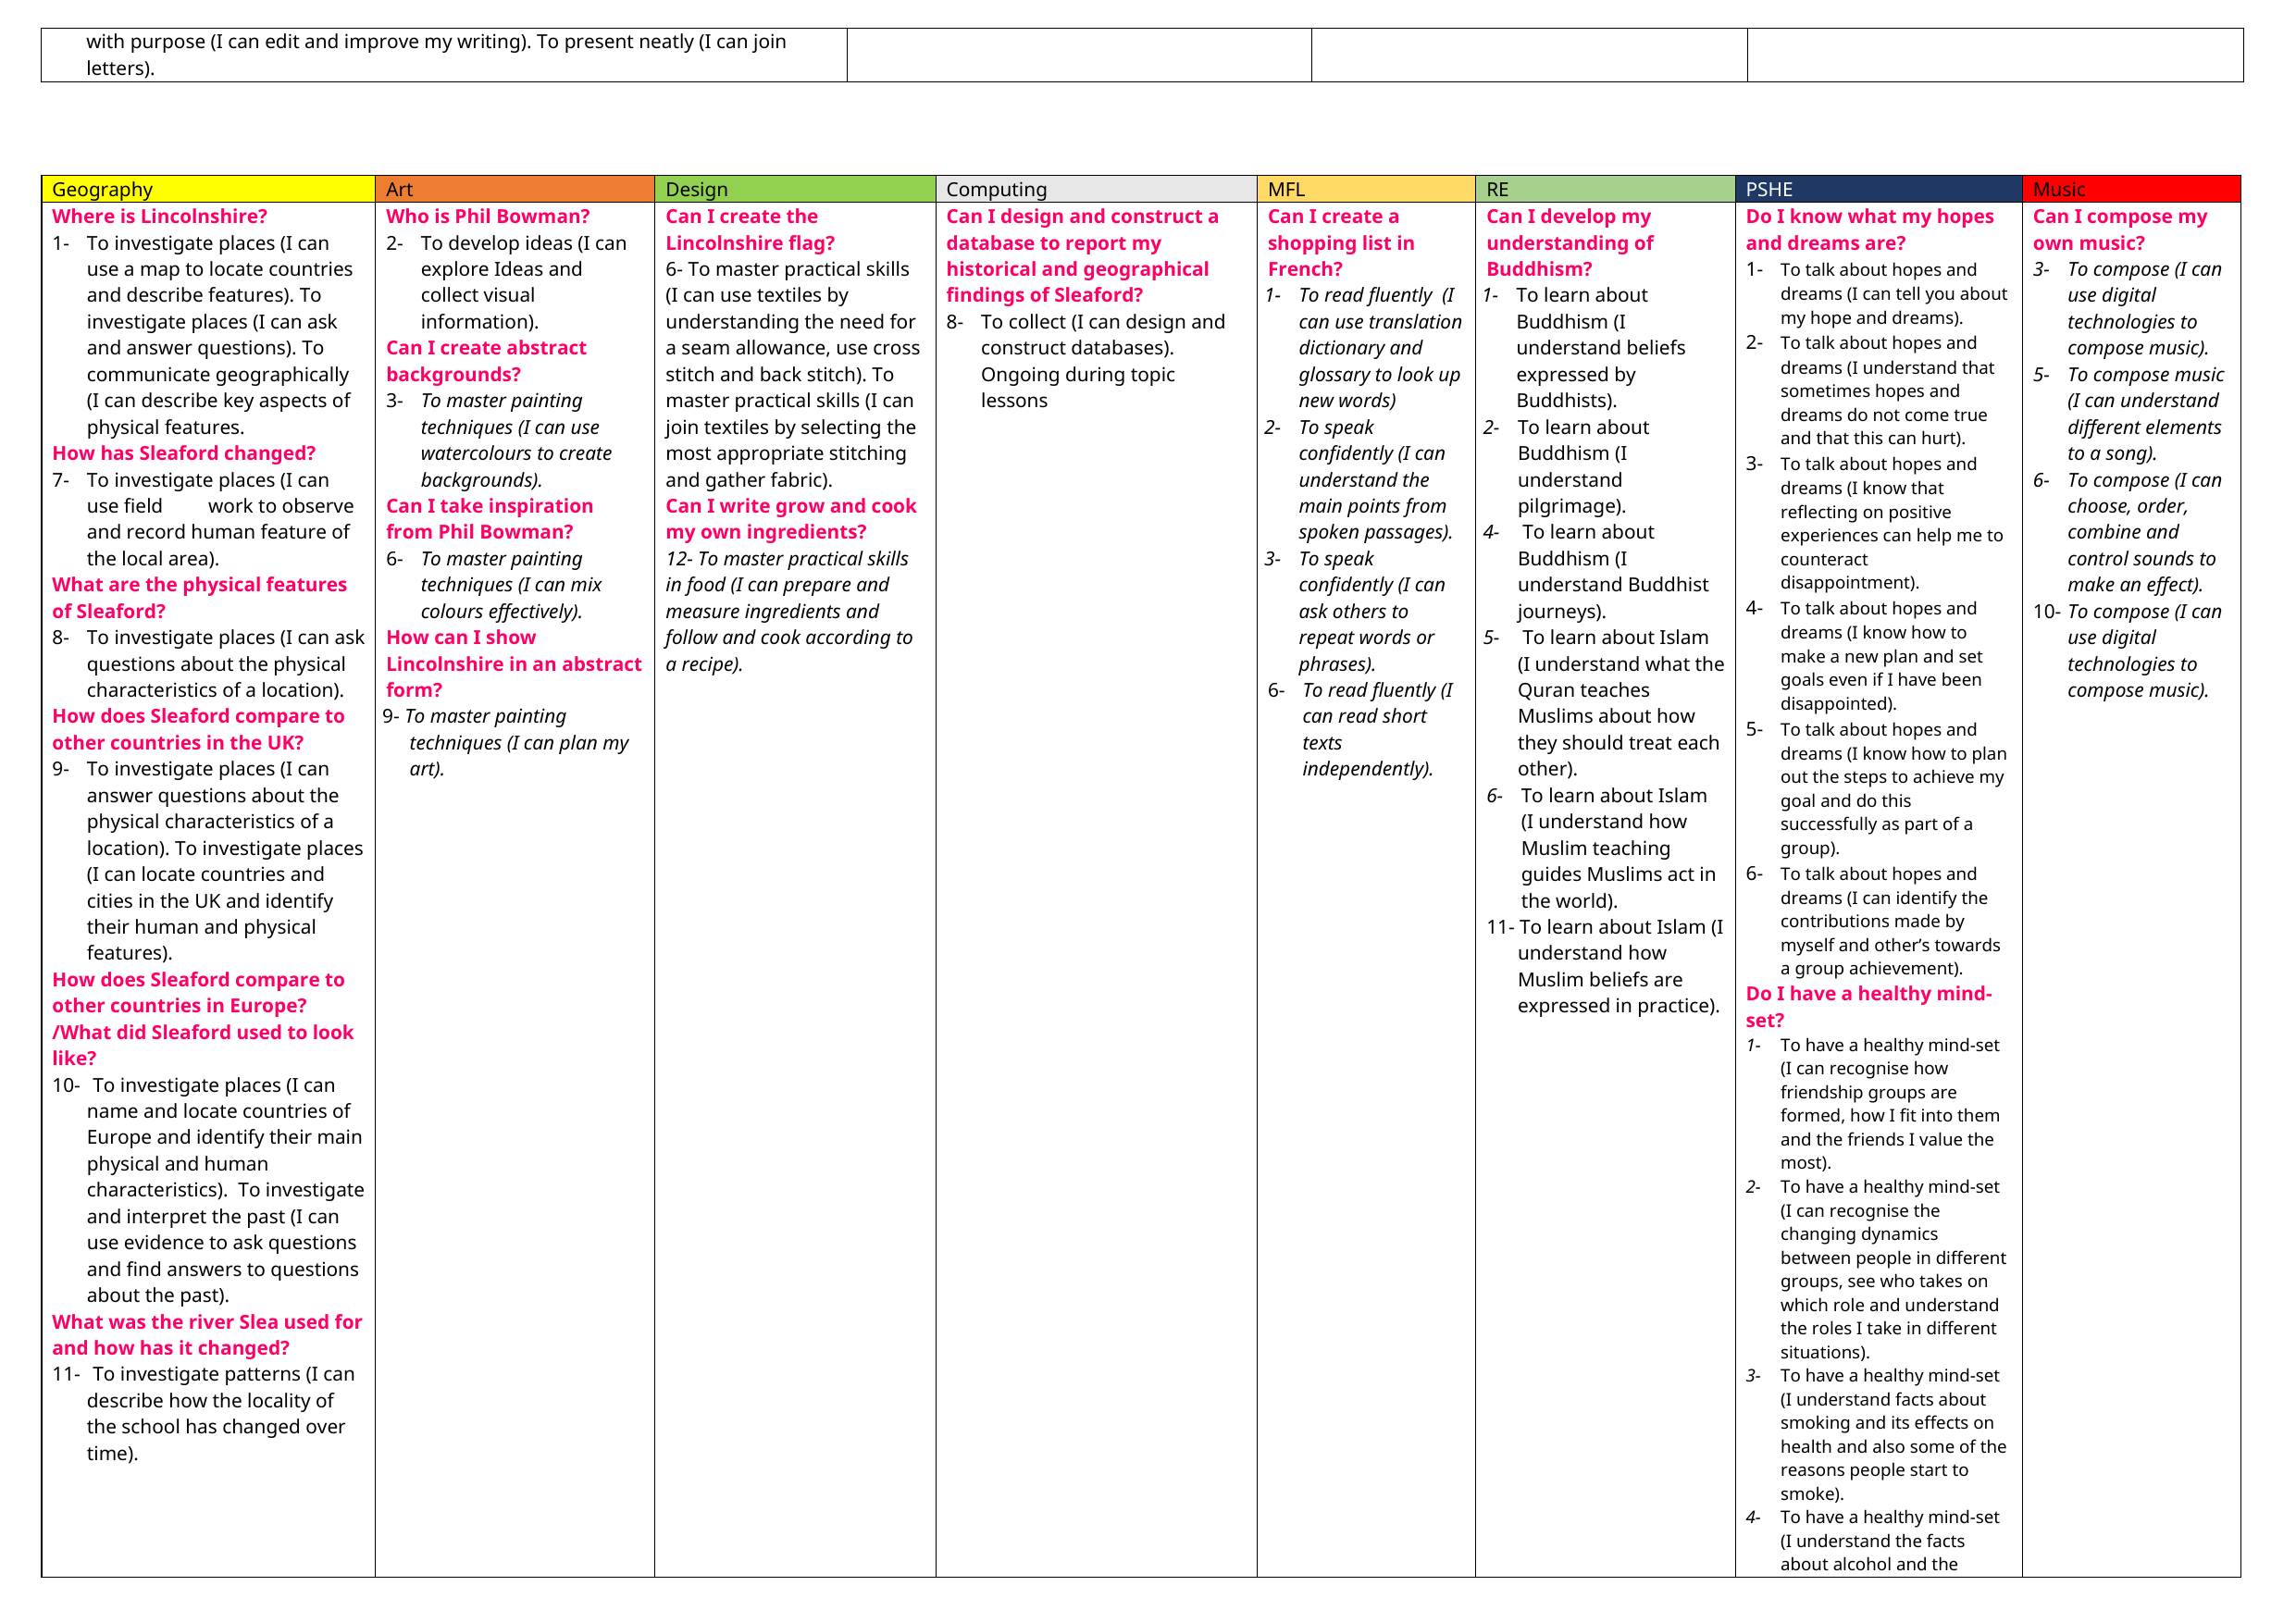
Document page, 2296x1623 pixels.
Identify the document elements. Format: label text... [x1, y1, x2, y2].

table_header Design [655, 176, 936, 202]
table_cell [1312, 29, 1747, 81]
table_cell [2023, 203, 2240, 1577]
table_header PSHE [1736, 176, 2022, 202]
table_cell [655, 203, 936, 1577]
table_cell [1736, 203, 2022, 1577]
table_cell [43, 203, 375, 1577]
table_header Computing [937, 176, 1257, 202]
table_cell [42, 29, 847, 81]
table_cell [376, 203, 654, 1577]
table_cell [1476, 203, 1735, 1577]
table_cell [1258, 203, 1475, 1577]
table_header Geography [43, 176, 375, 202]
table_header MFL [1258, 176, 1475, 202]
table_header RE [1476, 176, 1735, 202]
table_header Music [2023, 176, 2240, 202]
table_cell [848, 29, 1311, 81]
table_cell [937, 203, 1257, 1577]
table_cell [1748, 29, 2243, 81]
table_header Art [376, 176, 654, 202]
